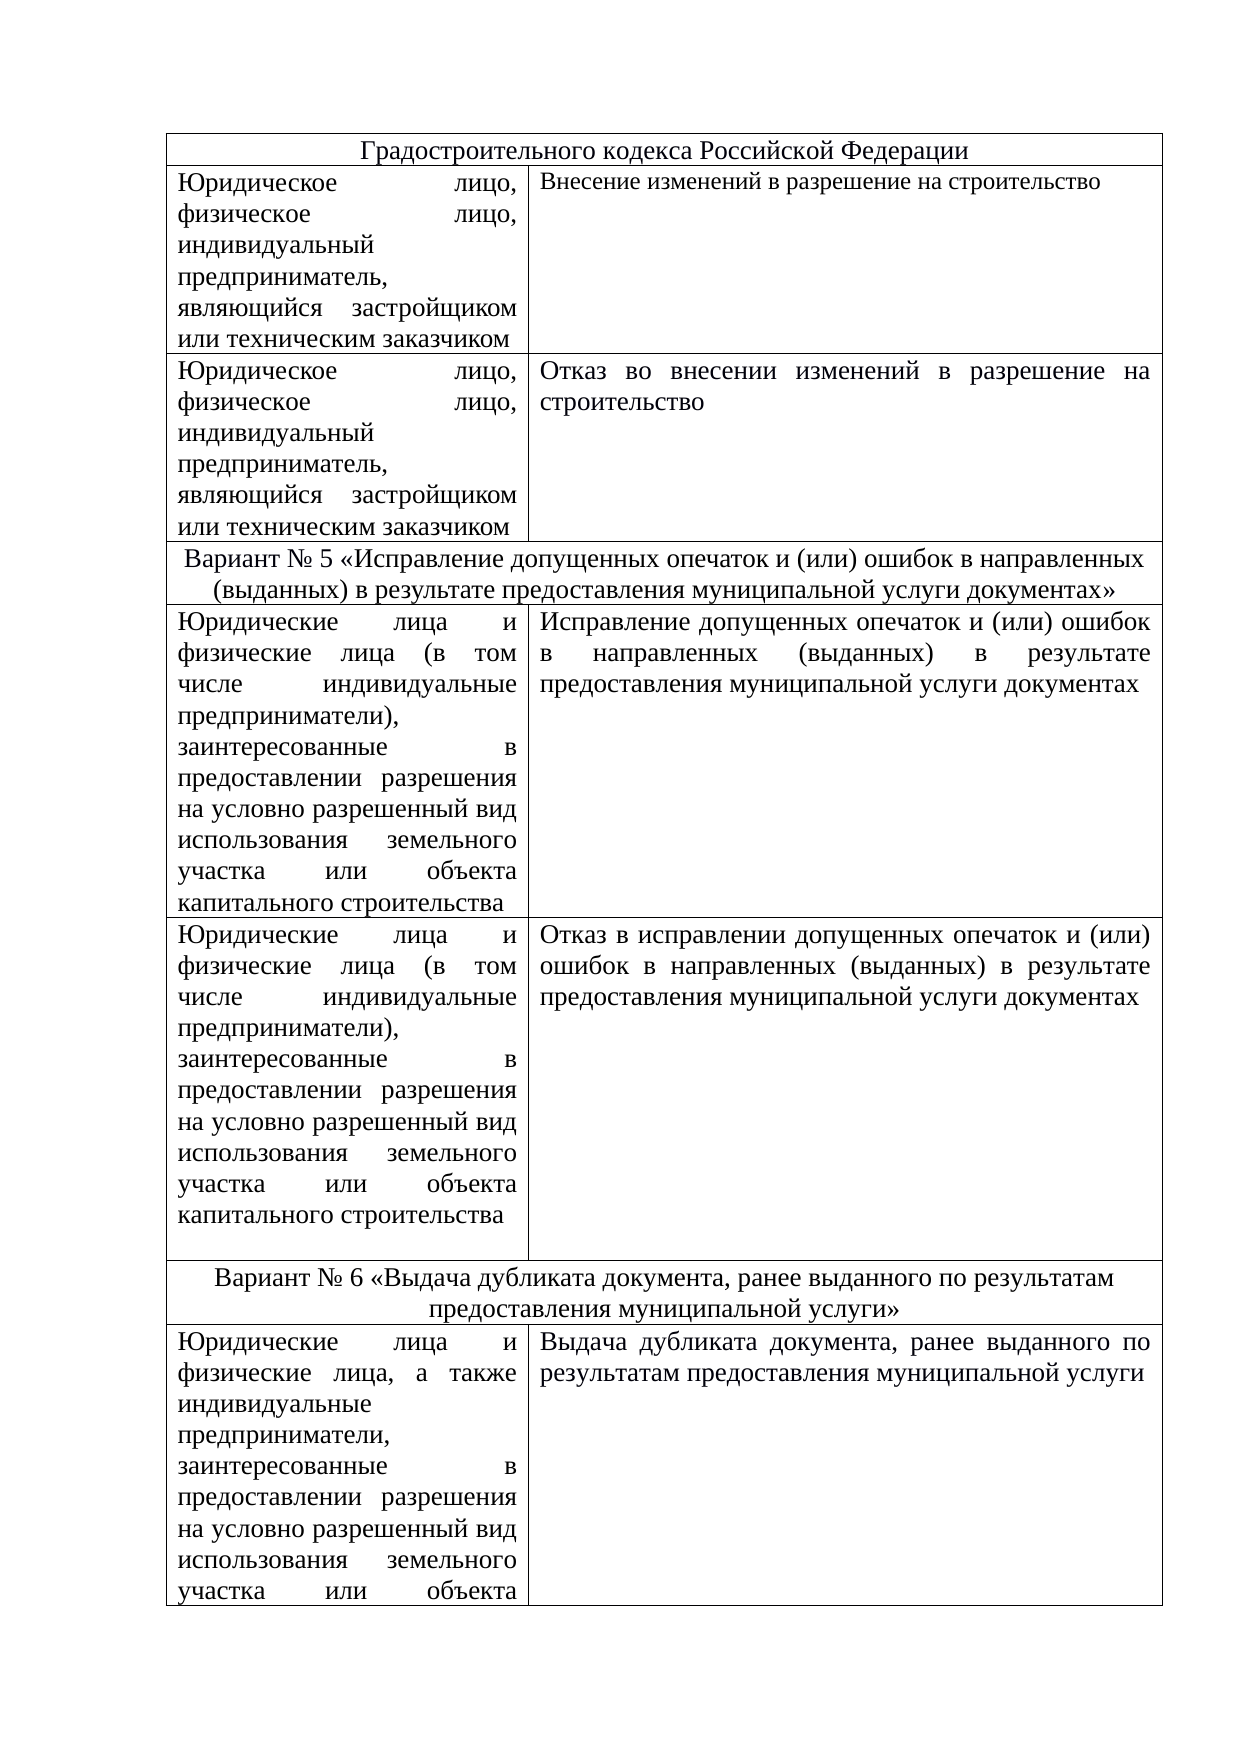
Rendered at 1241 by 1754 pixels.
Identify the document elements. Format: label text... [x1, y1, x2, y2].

table_cell Вариант № 5 «Исправление допущенных опечаток и (или) ошибок в направленных (выданных) в результате предоставления муниципальной услуги документах» [167, 542, 1162, 604]
table_cell Отказ в исправлении допущенных опечаток и (или) ошибок в направленных (выданных) в результате предоставления муниципальной услуги документах [529, 918, 1162, 1260]
table_cell Внесение изменений в разрешение на строительство [529, 166, 1162, 353]
table_cell Юридическое лицо, физическое лицо, индивидуальный предприниматель, являющийся застройщиком или техническим заказчиком [167, 354, 528, 541]
table_cell Юридическое лицо, физическое лицо, индивидуальный предприниматель, являющийся застройщиком или техническим заказчиком [167, 166, 528, 353]
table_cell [167, 134, 1162, 165]
table_cell Исправление допущенных опечаток и (или) ошибок в направленных (выданных) в результате предоставления муниципальной услуги документах [529, 605, 1162, 917]
table_cell Вариант № 6 «Выдача дубликата документа, ранее выданного по результатам предоставления муниципальной услуги» [167, 1261, 1162, 1324]
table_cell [167, 1325, 528, 1605]
table_cell Отказ во внесении изменений в разрешение на строительство [529, 354, 1162, 541]
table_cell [529, 1325, 1162, 1605]
